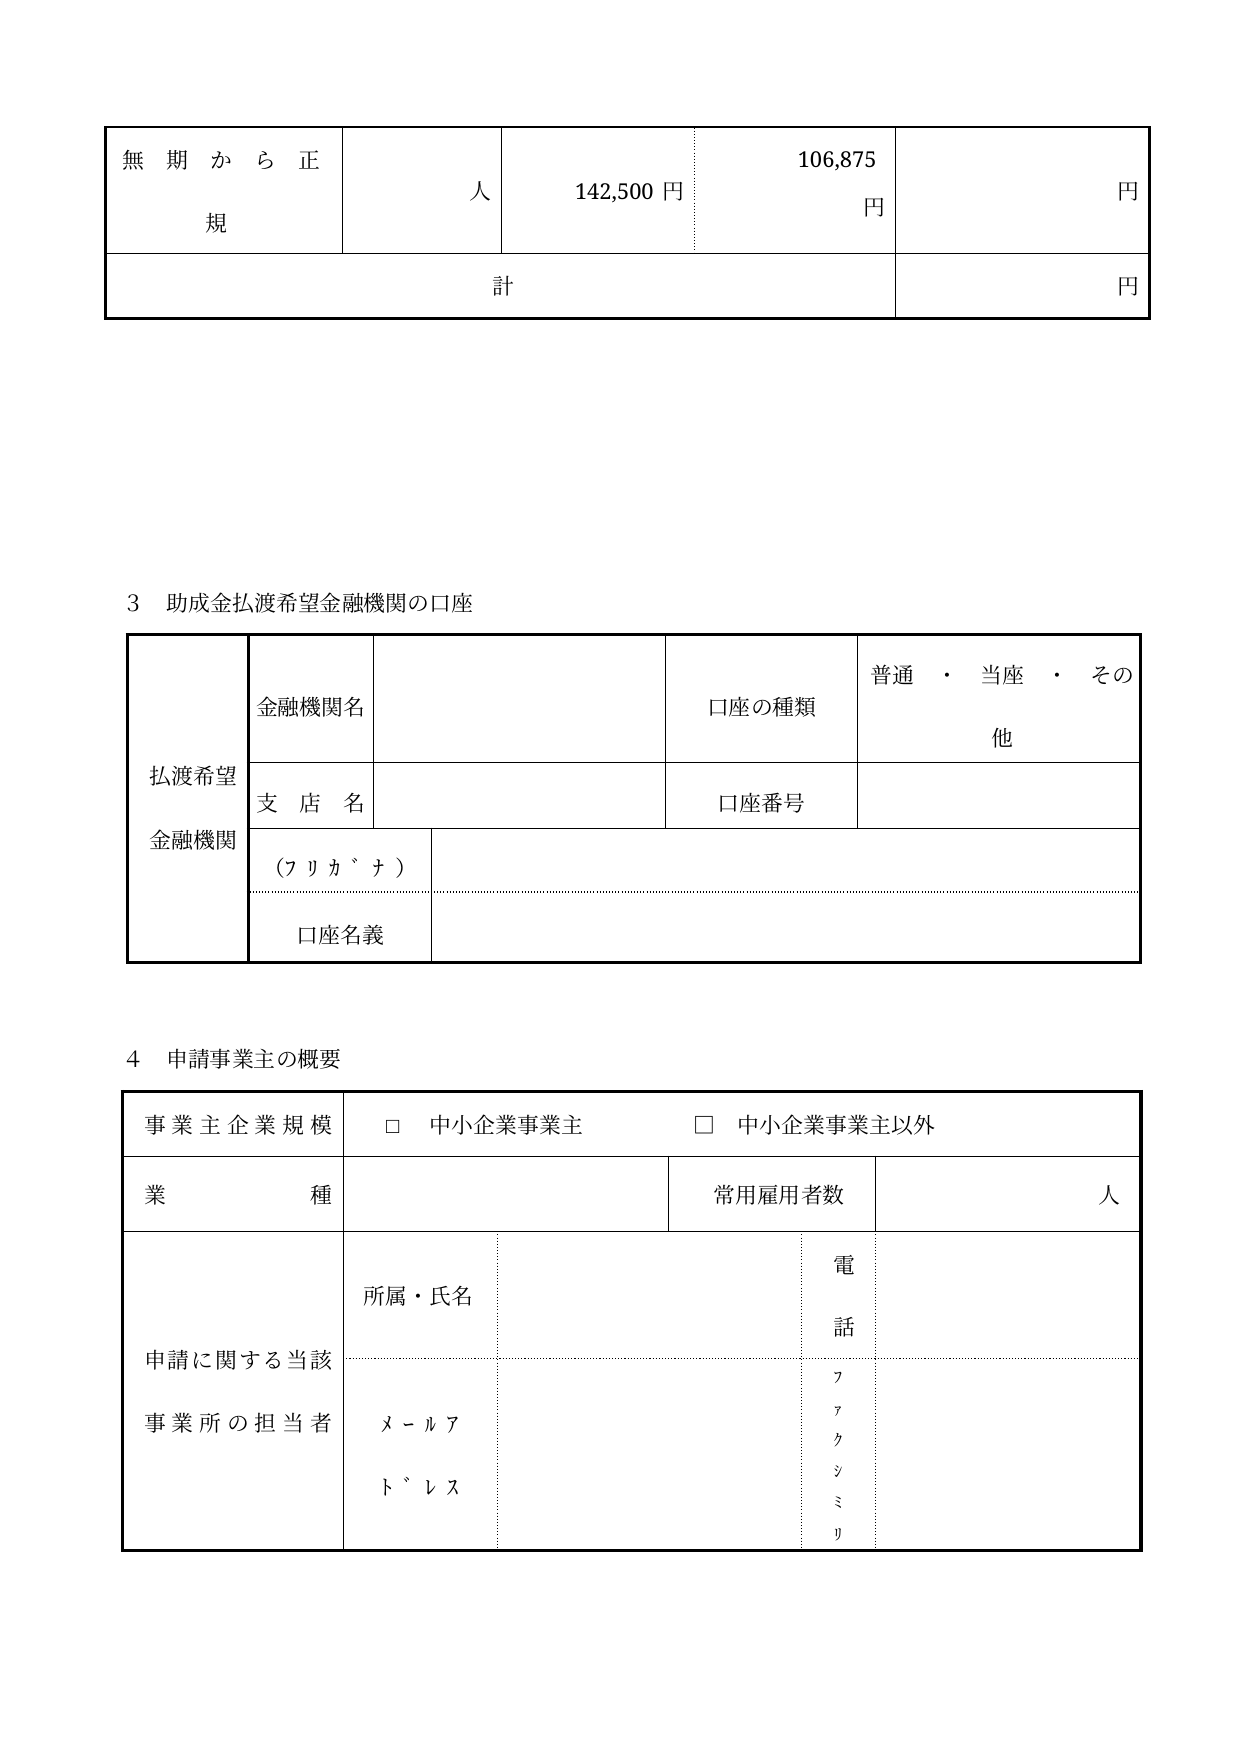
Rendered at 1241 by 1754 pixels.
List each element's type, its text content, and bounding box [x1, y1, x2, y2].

table_cell [374, 763, 665, 828]
table_cell 申請に関する当該 事業所の担当者 [124, 1232, 343, 1549]
table_header 金融機関名 [250, 636, 373, 762]
table_cell [498, 1358, 801, 1549]
table_header [374, 636, 665, 762]
table_cell 所属・氏名 [344, 1232, 497, 1358]
table_cell [875, 1358, 1139, 1549]
table_cell 142,500円 [502, 128, 695, 253]
table_cell ﾒｰﾙｱﾄﾞﾚｽ [344, 1358, 497, 1549]
table_cell [498, 1232, 801, 1358]
table_cell [875, 1232, 1139, 1358]
table_cell 円 [896, 254, 1148, 317]
table_header 普通 ・ 当座 ・ その他 [858, 636, 1139, 762]
table_cell 106,875円 [695, 128, 895, 253]
table_cell 業種 [124, 1157, 343, 1231]
table_cell [858, 763, 1139, 828]
text ３ 助成金払渡希望金融機関の口座 [122, 571, 1133, 633]
table_header 払渡希望 金融機関 [129, 636, 247, 961]
table_cell 常用雇用者数 [669, 1157, 875, 1231]
table_cell 円 [896, 128, 1148, 253]
table_header □ 中小企業事業主 □ 中小企業事業主以外 [344, 1093, 1139, 1156]
table_cell 電話 [801, 1232, 875, 1358]
table_cell 支 店 名 [250, 763, 373, 828]
table_cell 口座名義 [250, 891, 431, 961]
table_cell [344, 1157, 668, 1231]
table_cell ﾌｧｸｼﾐﾘ [801, 1358, 875, 1549]
table_cell 無期から正規 [107, 128, 342, 253]
table_cell 人 [343, 128, 501, 253]
table_cell 計 [107, 254, 895, 317]
table_header 事業主企業規模 [124, 1093, 343, 1156]
table_cell 人 [876, 1157, 1139, 1231]
table_cell （ﾌﾘｶﾞﾅ） [250, 829, 431, 891]
text ４ 申請事業主の概要 [122, 1027, 1133, 1090]
table_cell [432, 891, 1139, 961]
table_header 口座の種類 [666, 636, 857, 762]
table_cell 口座番号 [666, 763, 857, 828]
table_cell [432, 829, 1139, 891]
